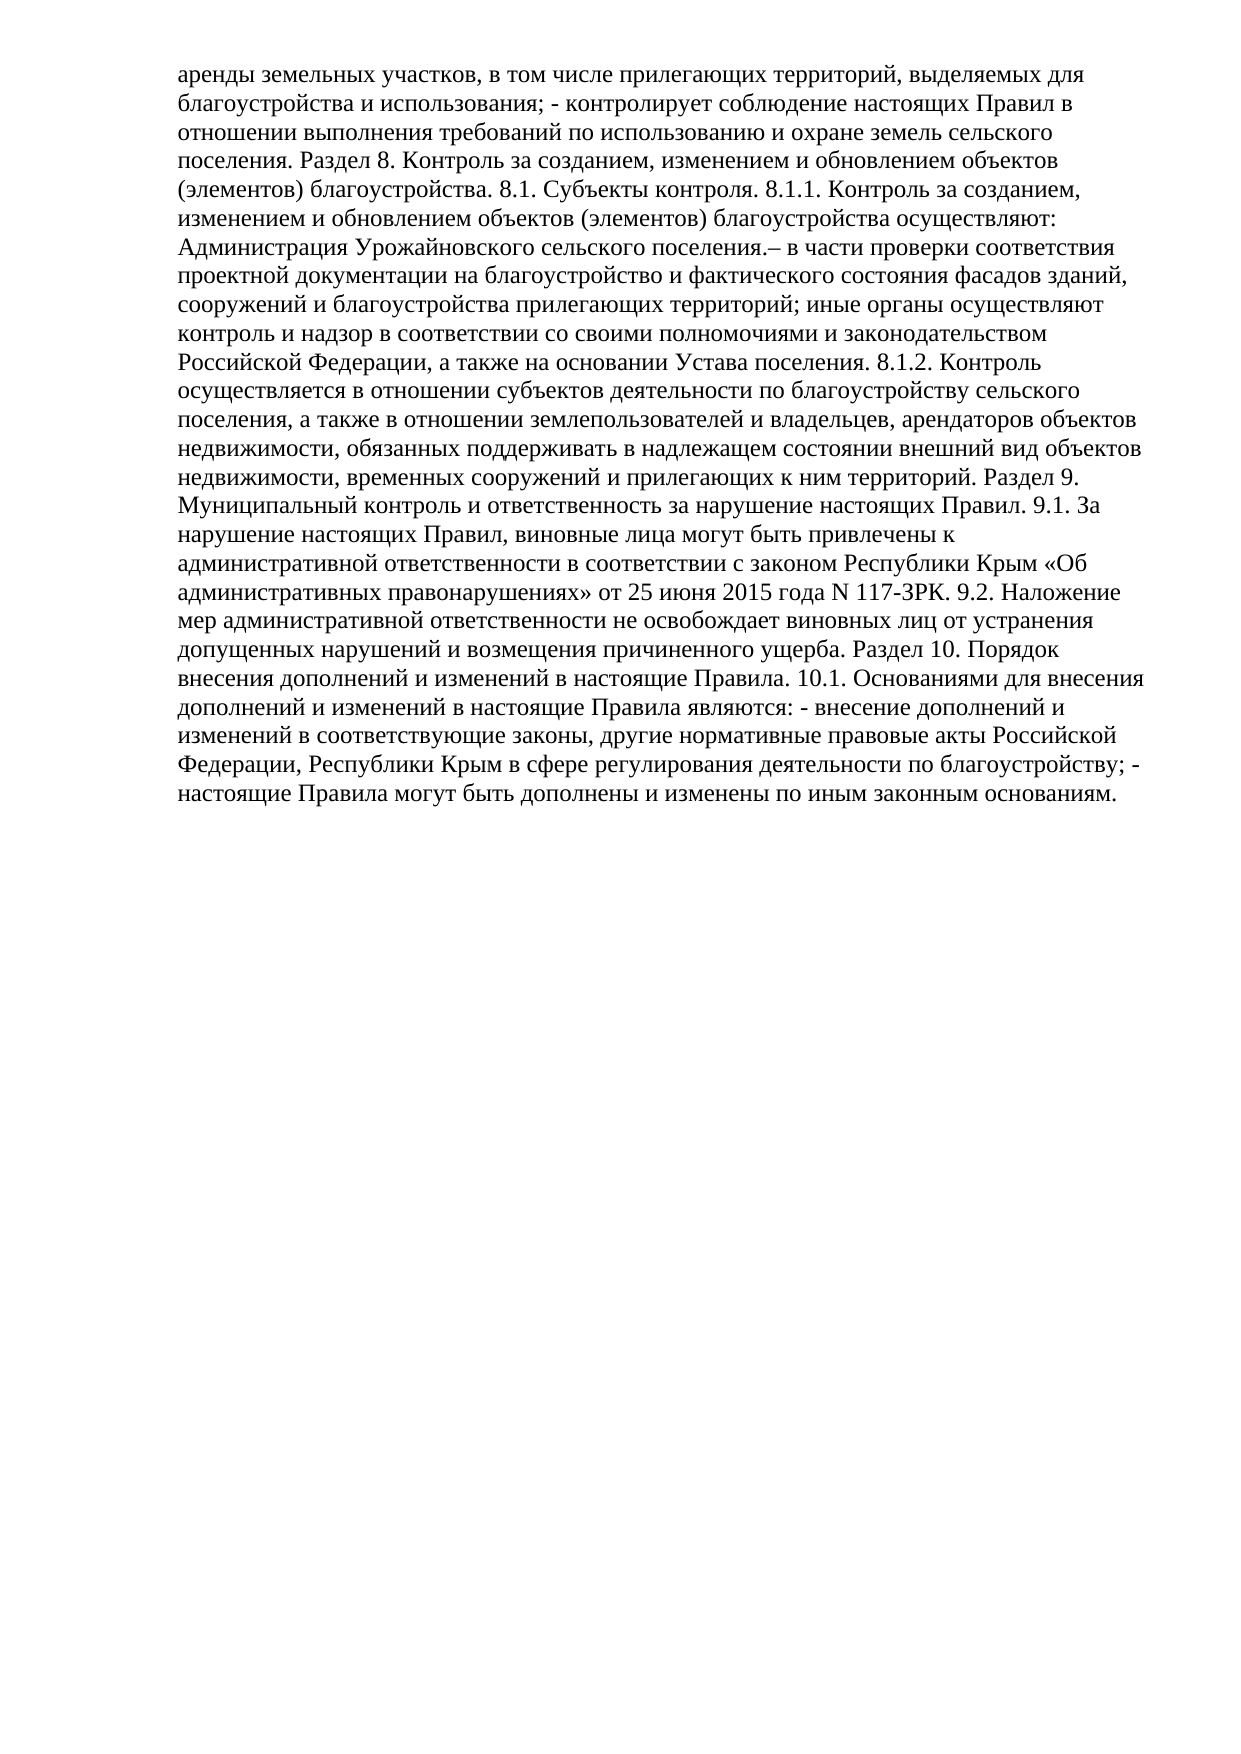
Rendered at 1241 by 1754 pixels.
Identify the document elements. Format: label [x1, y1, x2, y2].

text [177, 59, 1152, 807]
